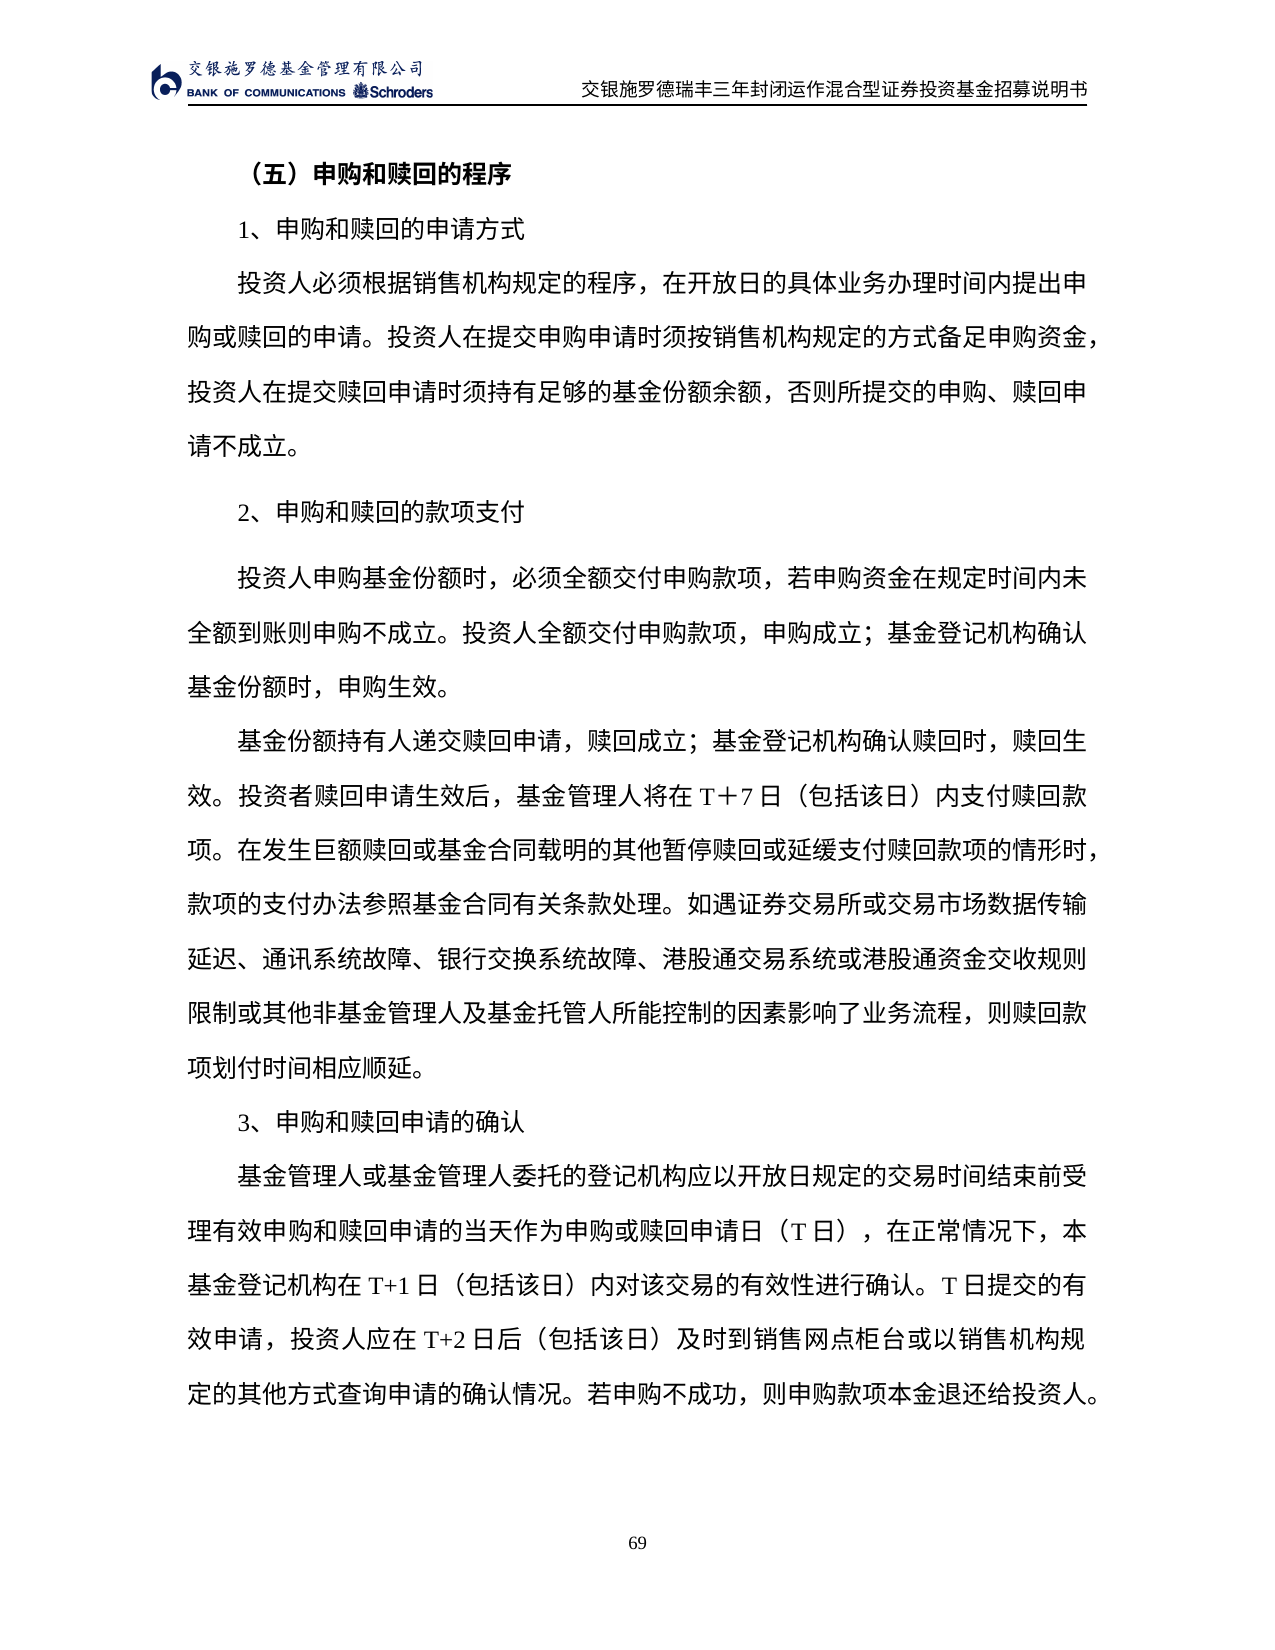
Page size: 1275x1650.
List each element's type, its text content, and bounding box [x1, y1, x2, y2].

text 1、申购和赎回的申请方式 [187, 209, 1087, 245]
text 2、申购和赎回的款项支付 [187, 481, 1087, 541]
text 投资人申购基金份额时，必须全额交付申购款项，若申购资金在规定时间内未全额到账则申购不成立。投资人全额交付申购款项，申购成立；基金登记机构确认基金份额时，申购生效。 [187, 559, 1087, 704]
text 基金份额持有人递交赎回申请，赎回成立；基金登记机构确认赎回时，赎回生效。投资者赎回申请生效后，基金管理人将在T＋7日（包括该日）内支付赎回款项。在发生巨额赎回或基金合同载明的其他暂停赎回或延缓支付赎回款项的情形时，款项的支付办法参照基金合同有关条款处理。如遇证券交易所或交易市场数据传输延迟、通讯系统故障、银行交换系统故障、港股通交易系统或港股通资金交收规则限制或其他非基金管理人及基金托管人所能控制的因素影响了业务流程，则赎回款项划付时间相应顺延。 [187, 722, 1087, 1084]
text （五）申购和赎回的程序 [187, 155, 1087, 191]
text 投资人必须根据销售机构规定的程序，在开放日的具体业务办理时间内提出申购或赎回的申请。投资人在提交申购申请时须按销售机构规定的方式备足申购资金，投资人在提交赎回申请时须持有足够的基金份额余额，否则所提交的申购、赎回申请不成立。 [187, 263, 1087, 463]
text 基金管理人或基金管理人委托的登记机构应以开放日规定的交易时间结束前受理有效申购和赎回申请的当天作为申购或赎回申请日（T日），在正常情况下，本基金登记机构在T+1日（包括该日）内对该交易的有效性进行确认。T日提交的有效申请，投资人应在T+2日后（包括该日）及时到销售网点柜台或以销售机构规定的其他方式查询申请的确认情况。若申购不成功，则申购款项本金退还给投资人。 [187, 1157, 1087, 1411]
text 3、申购和赎回申请的确认 [187, 1102, 1087, 1139]
picture [151, 61, 433, 100]
